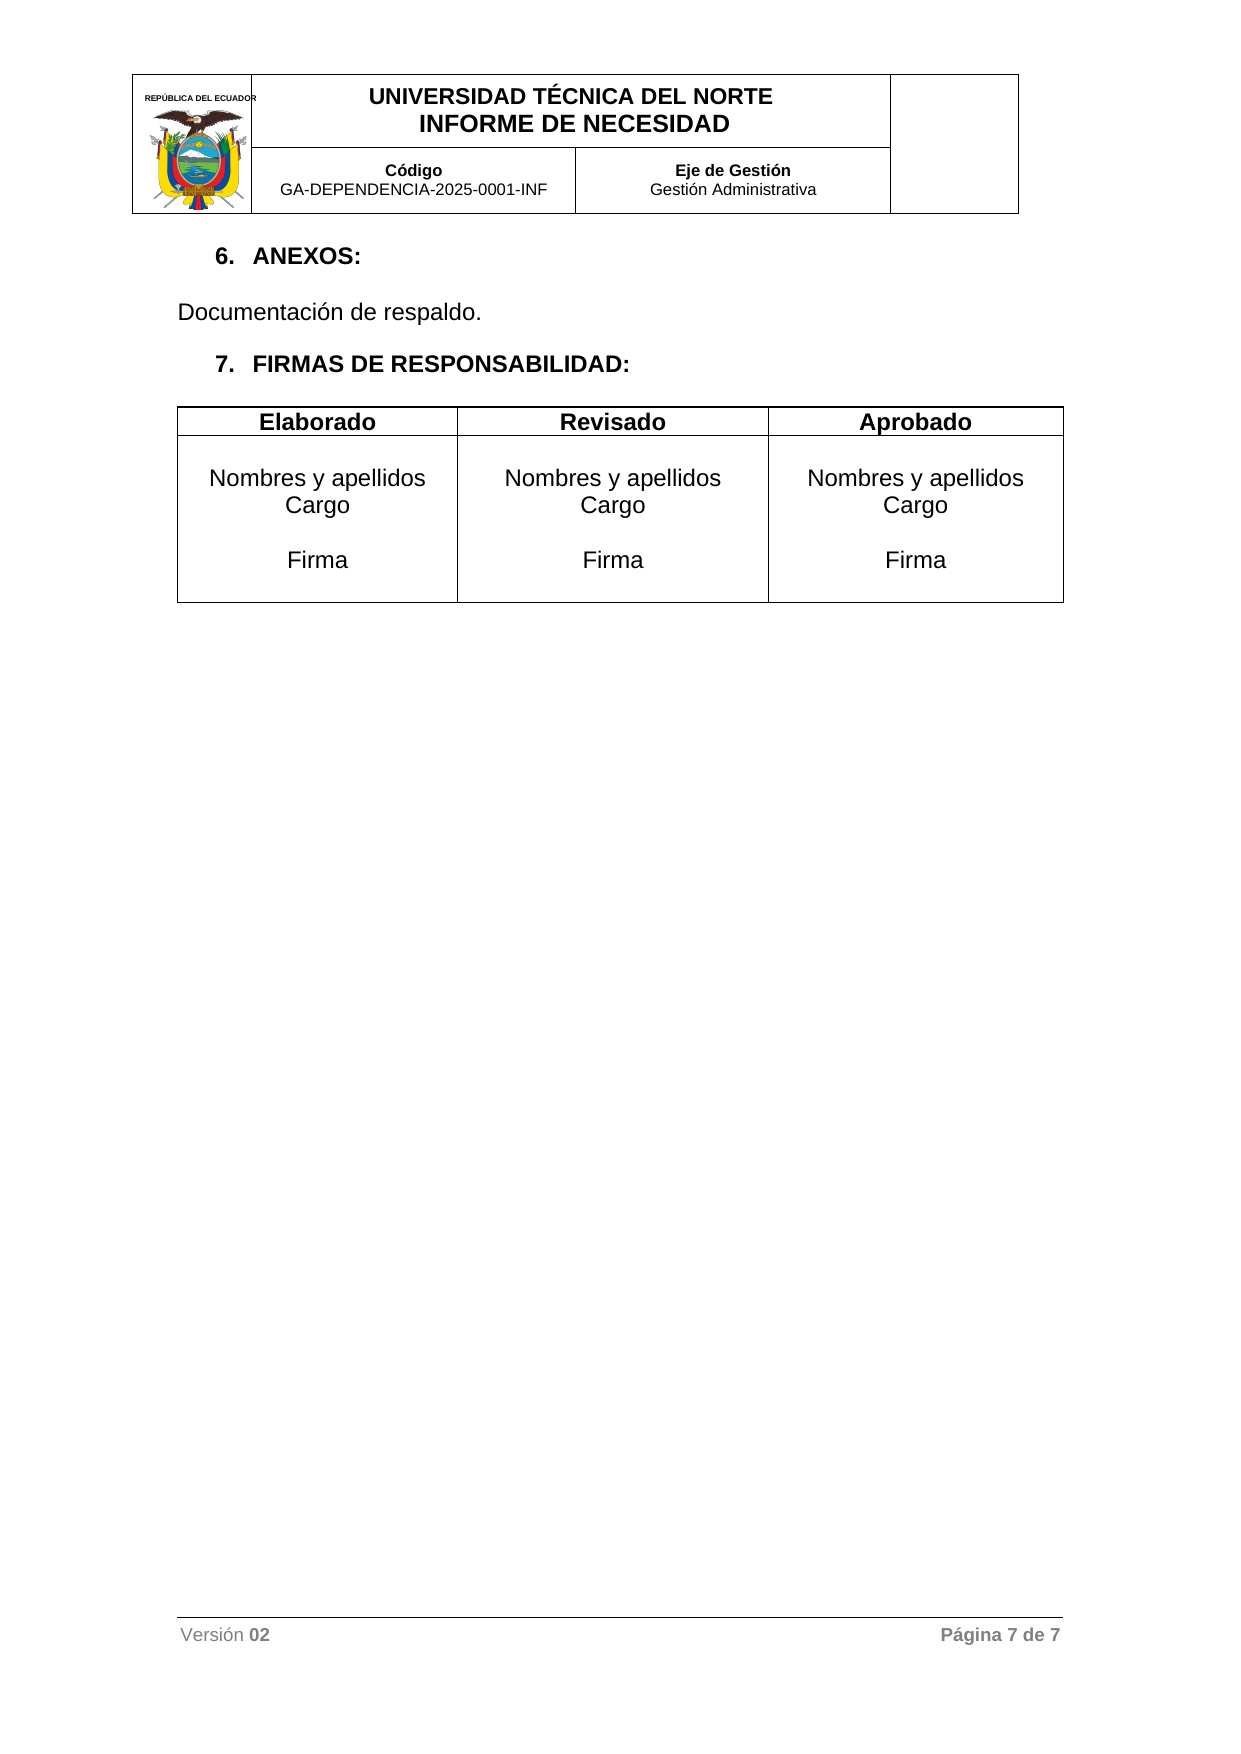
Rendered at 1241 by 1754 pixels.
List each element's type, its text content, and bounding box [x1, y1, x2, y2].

table_cell Nombres y apellidos Cargo Firma [769, 436, 1063, 602]
picture [149, 110, 247, 210]
table_cell Nombres y apellidos Cargo Firma [458, 436, 768, 602]
table_header Aprobado [769, 408, 1063, 435]
subtitle FIRMAS DE RESPONSABILIDAD: [215, 350, 1063, 378]
text Documentación de respaldo. [177, 297, 1063, 325]
table_cell Nombres y apellidos Cargo Firma [178, 436, 457, 602]
subtitle ANEXOS: [215, 242, 1063, 270]
table_header Revisado [458, 408, 768, 435]
table_header Elaborado [178, 408, 457, 435]
